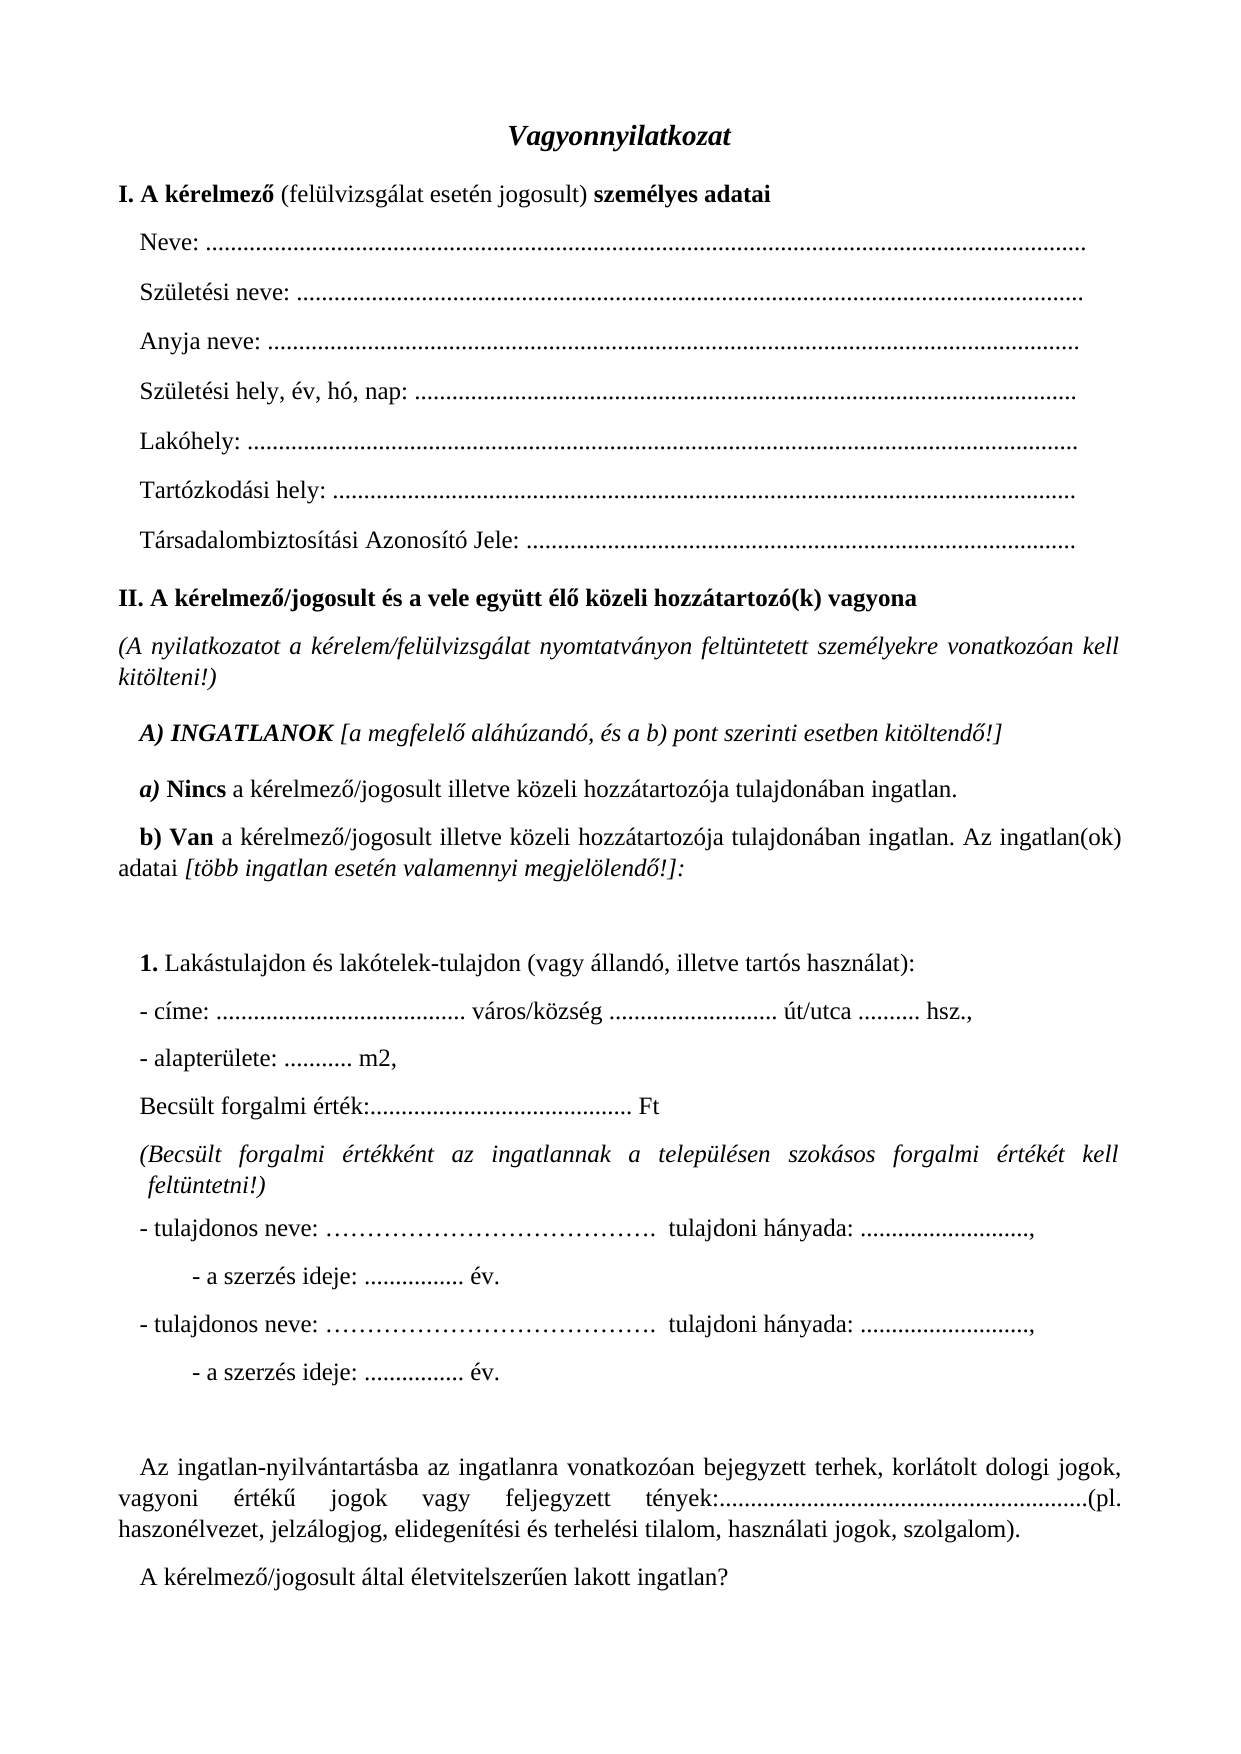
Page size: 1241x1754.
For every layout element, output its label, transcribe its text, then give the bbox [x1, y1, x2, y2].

text (A nyilatkozatot a kérelem/felülvizsgálat nyomtatványon feltüntetett személyekre vonatkozóan kell kitölteni!) [118, 631, 1122, 691]
text - címe: ........................................ város/község ........................... út/utca .......... hsz., [118, 996, 1122, 1024]
text Születési hely, év, hó, nap: .......................................................................................................... [118, 376, 1122, 405]
text a) Nincs a kérelmező/jogosult illetve közeli hozzátartozója tulajdonában ingatlan. [118, 774, 1122, 803]
text - tulajdonos neve: …………………………………. tulajdoni hányada: ..........................., [118, 1213, 1122, 1242]
text (Becsült forgalmi értékként az ingatlannak a településen szokásos forgalmi értékét kell feltüntetni!) [139, 1139, 1122, 1199]
text Neve: ............................................................................................................................................. [118, 227, 1122, 256]
text A) INGATLANOK [a megfelelő aláhúzandó, és a b) pont szerinti esetben kitöltendő!] [118, 718, 1122, 747]
text b) Van a kérelmező/jogosult illetve közeli hozzátartozója tulajdonában ingatlan. Az ingatlan(ok) adatai [több ingatlan esetén valamennyi megjelölendő!]: [118, 822, 1122, 881]
text A kérelmező/jogosult által életvitelszerűen lakott ingatlan? [118, 1562, 1122, 1591]
text Becsült forgalmi érték:.......................................... Ft [118, 1091, 1122, 1120]
text Az ingatlan-nyilvántartásba az ingatlanra vonatkozóan bejegyzett terhek, korlátolt dologi jogok, vagyoni értékű jogok vagy feljegyzett tények:...........................................................(pl. haszonélvezet, jelzálogjog, elidegenítési és terhelési tilalom, használati jogok, szolgalom). [118, 1452, 1122, 1543]
text - alapterülete: ........... m2, [118, 1043, 1122, 1072]
text Lakóhely: ..................................................................................................................................... [118, 426, 1122, 454]
text - tulajdonos neve: …………………………………. tulajdoni hányada: ..........................., [118, 1309, 1122, 1338]
text Születési neve: .............................................................................................................................. [118, 277, 1122, 305]
text I. A kérelmező (felülvizsgálat esetén jogosult) személyes adatai [118, 179, 1122, 208]
text Anyja neve: .................................................................................................................................. [118, 326, 1122, 355]
text Tartózkodási hely: ....................................................................................................................... [118, 475, 1122, 504]
text II. A kérelmező/jogosult és a vele együtt élő közeli hozzátartozó(k) vagyona [118, 583, 1122, 612]
text Vagyonnyilatkozat [118, 118, 1122, 152]
text - a szerzés ideje: ................ év. [118, 1357, 1122, 1385]
text - a szerzés ideje: ................ év. [118, 1261, 1122, 1290]
text Társadalombiztosítási Azonosító Jele: ........................................................................................ [118, 525, 1122, 554]
text 1. Lakástulajdon és lakótelek-tulajdon (vagy állandó, illetve tartós használat): [118, 948, 1122, 977]
